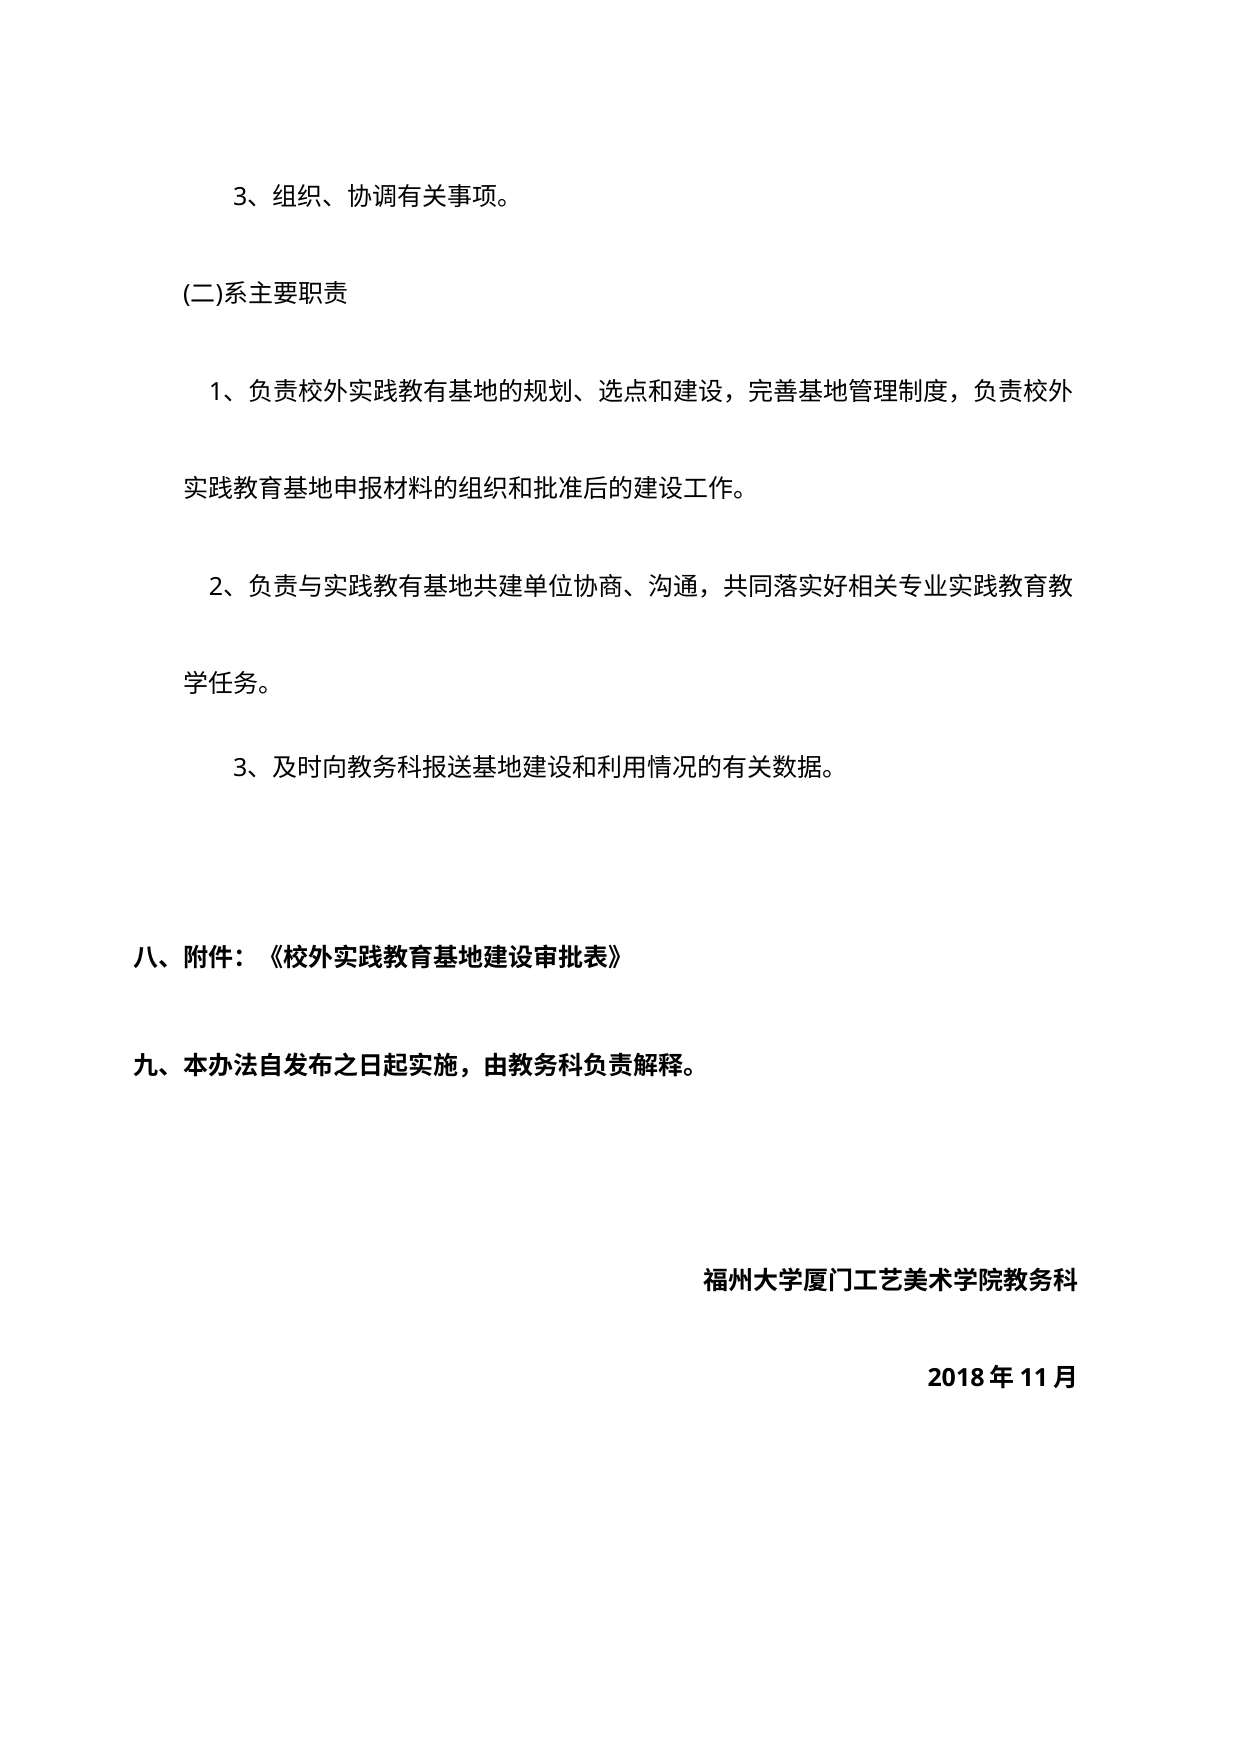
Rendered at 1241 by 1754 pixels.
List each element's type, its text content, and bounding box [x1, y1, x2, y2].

list 本办法自发布之日起实施，由教务科负责解释。 [133, 1031, 1078, 1096]
text 3、及时向教务科报送基地建设和利用情况的有关数据。 [183, 733, 1078, 798]
text 福州大学厦门工艺美术学院教务科 2018年11月 [133, 1246, 1078, 1408]
text 3、组织、协调有关事项。 (二)系主要职责 1、负责校外实践教有基地的规划、选点和建设，完善基地管理制度，负责校外实践教育基地申报材料的组织和批准后的建设工作。 2、负责与实践教有基地共建单位协商、沟通，共同落实好相关专业实践教育教学任务。 [183, 162, 1078, 714]
list 附件：《校外实践教育基地建设审批表》 [133, 923, 1078, 988]
